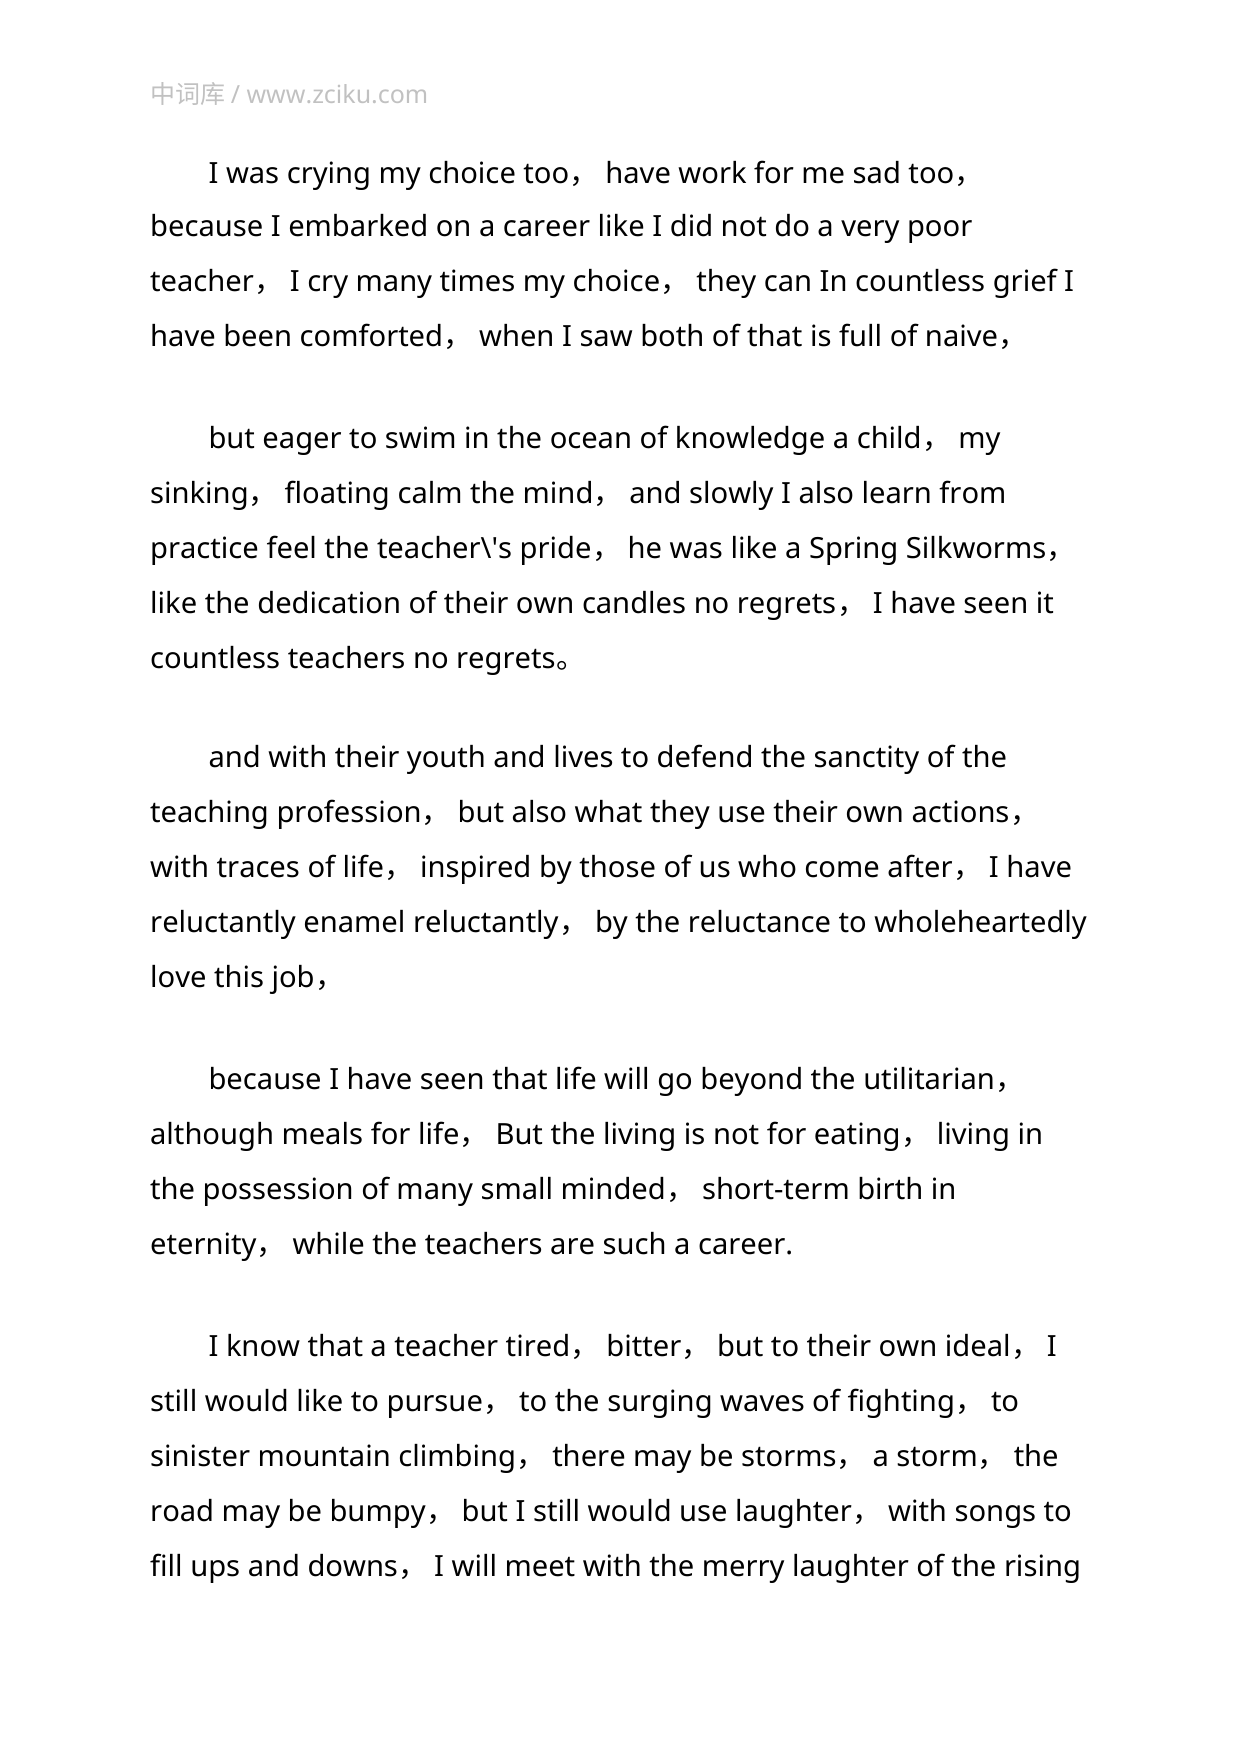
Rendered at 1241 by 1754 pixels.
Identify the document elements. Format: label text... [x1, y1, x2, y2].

text I was crying my choice too， have work for me sad too， because I embarked on a career like I did not do a very poor teacher， I cry many times my choice， they can In countless grief I have been comforted， when I saw both of that is full of naive， [150, 150, 1090, 355]
text and with their youth and lives to defend the sanctity of the teaching profession， but also what they use their own actions， with traces of life， inspired by those of us who come after， I have reluctantly enamel reluctantly， by the reluctance to wholeheartedly love this job， [150, 736, 1090, 996]
text because I have seen that life will go beyond the utilitarian， although meals for life， But the living is not for eating， living in the possession of many small minded， short-term birth in eternity， while the teachers are such a career. [150, 1056, 1090, 1263]
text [150, 1322, 1090, 1585]
text but eager to swim in the ocean of knowledge a child， my sinking， floating calm the mind， and slowly I also learn from practice feel the teacher\'s pride， he was like a Spring Silkworms， like the dedication of their own candles no regrets， I have seen it countless teachers no regrets。 [150, 414, 1090, 677]
